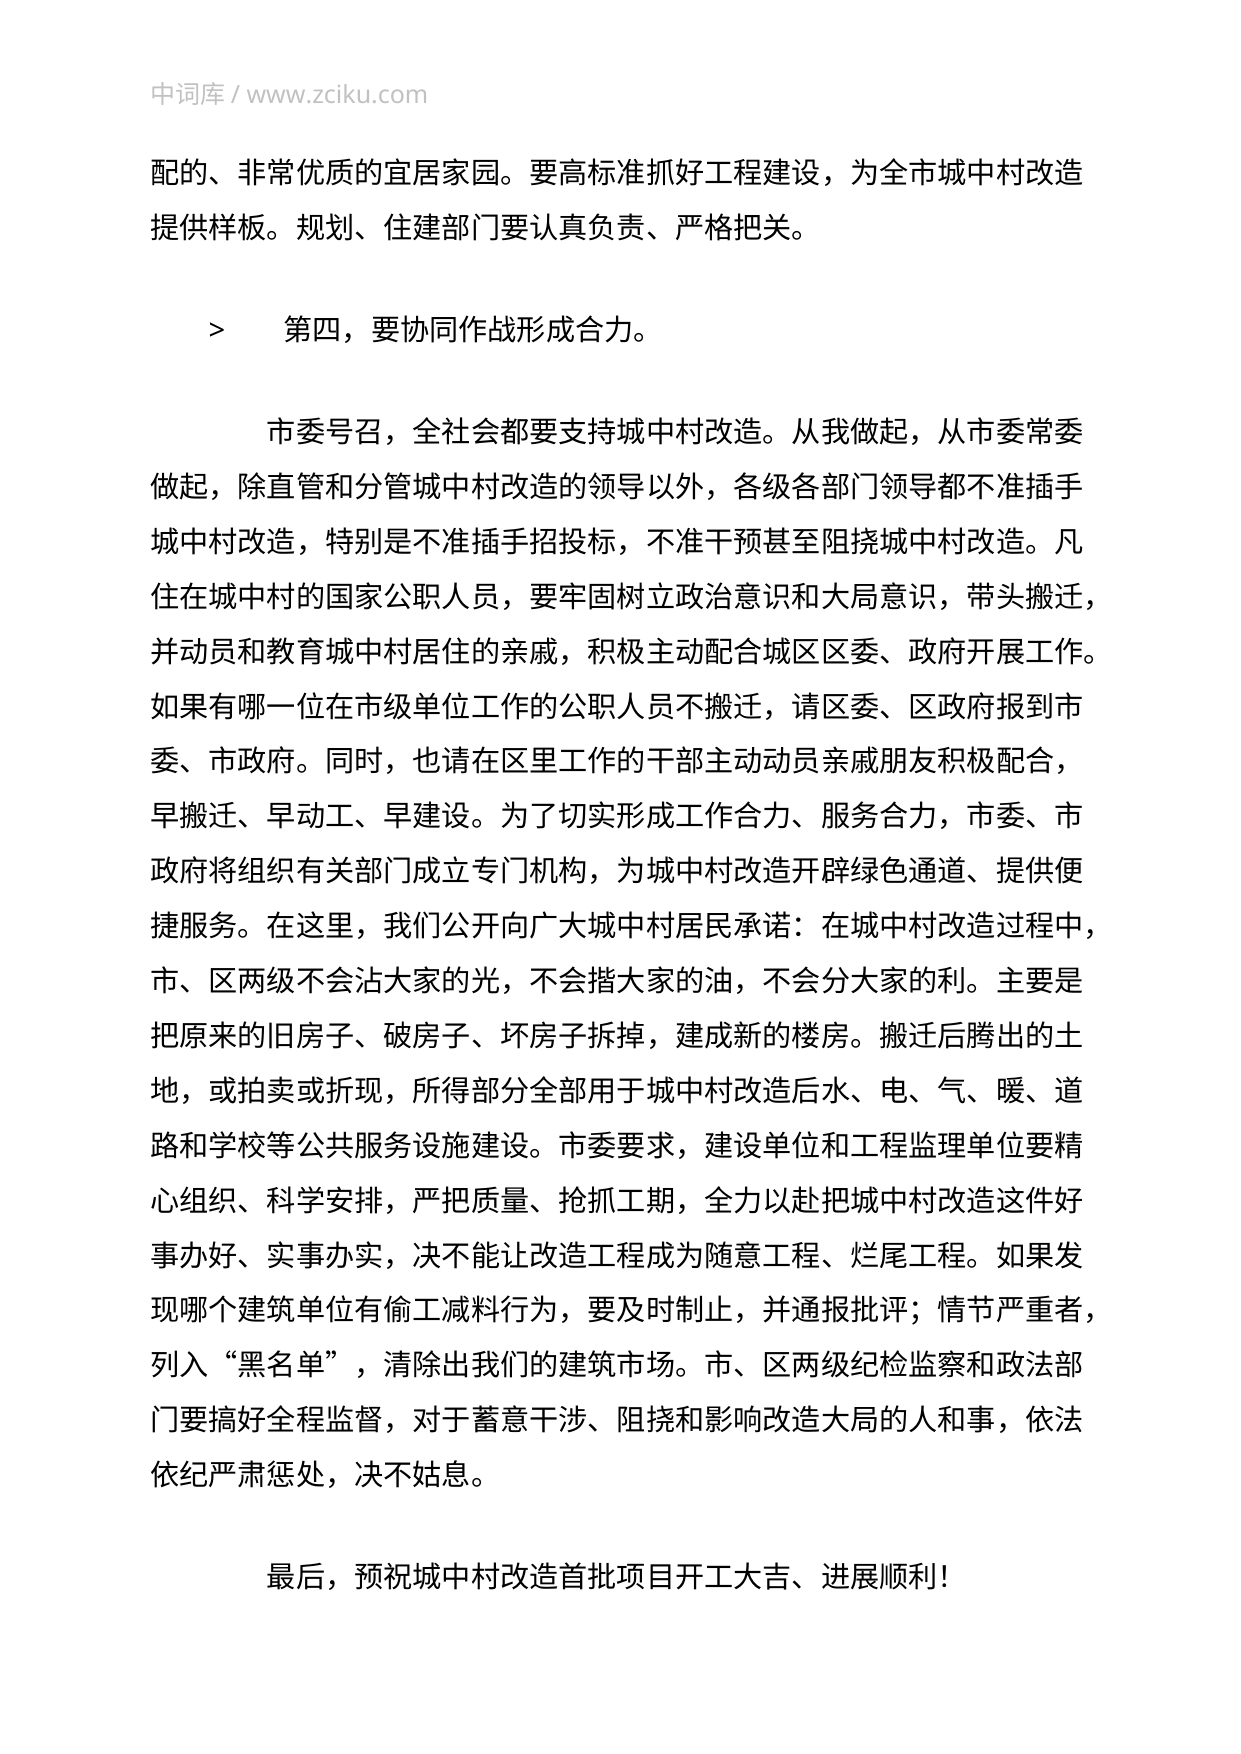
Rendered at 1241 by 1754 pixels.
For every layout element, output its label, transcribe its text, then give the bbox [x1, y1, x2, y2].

text > 第四，要协同作战形成合力。 [150, 307, 1090, 349]
text 最后，预祝城中村改造首批项目开工大吉、进展顺利！ [150, 1553, 1090, 1596]
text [150, 150, 1090, 247]
text 市委号召，全社会都要支持城中村改造。从我做起，从市委常委做起，除直管和分管城中村改造的领导以外，各级各部门领导都不准插手城中村改造，特别是不准插手招投标，不准干预甚至阻挠城中村改造。凡住在城中村的国家公职人员，要牢固树立政治意识和大局意识，带头搬迁，并动员和教育城中村居住的亲戚，积极主动配合城区区委、政府开展工作。如果有哪一位在市级单位工作的公职人员不搬迁，请区委、区政府报到市委、市政府。同时，也请在区里工作的干部主动动员亲戚朋友积极配合，早搬迁、早动工、早建设。为了切实形成工作合力、服务合力，市委、市政府将组织有关部门成立专门机构，为城中村改造开辟绿色通道、提供便捷服务。在这里，我们公开向广大城中村居民承诺：在城中村改造过程中，市、区两级不会沾大家的光，不会揩大家的油，不会分大家的利。主要是把原来的旧房子、破房子、坏房子拆掉，建成新的楼房。搬迁后腾出的土地，或拍卖或折现，所得部分全部用于城中村改造后水、电、气、暖、道路和学校等公共服务设施建设。市委要求，建设单位和工程监理单位要精心组织、科学安排，严把质量、抢抓工期，全力以赴把城中村改造这件好事办好、实事办实，决不能让改造工程成为随意工程、烂尾工程。如果发现哪个建筑单位有偷工减料行为，要及时制止，并通报批评；情节严重者，列入“黑名单”，清除出我们的建筑市场。市、区两级纪检监察和政法部门要搞好全程监督，对于蓄意干涉、阻挠和影响改造大局的人和事，依法依纪严肃惩处，决不姑息。 [150, 409, 1090, 1494]
